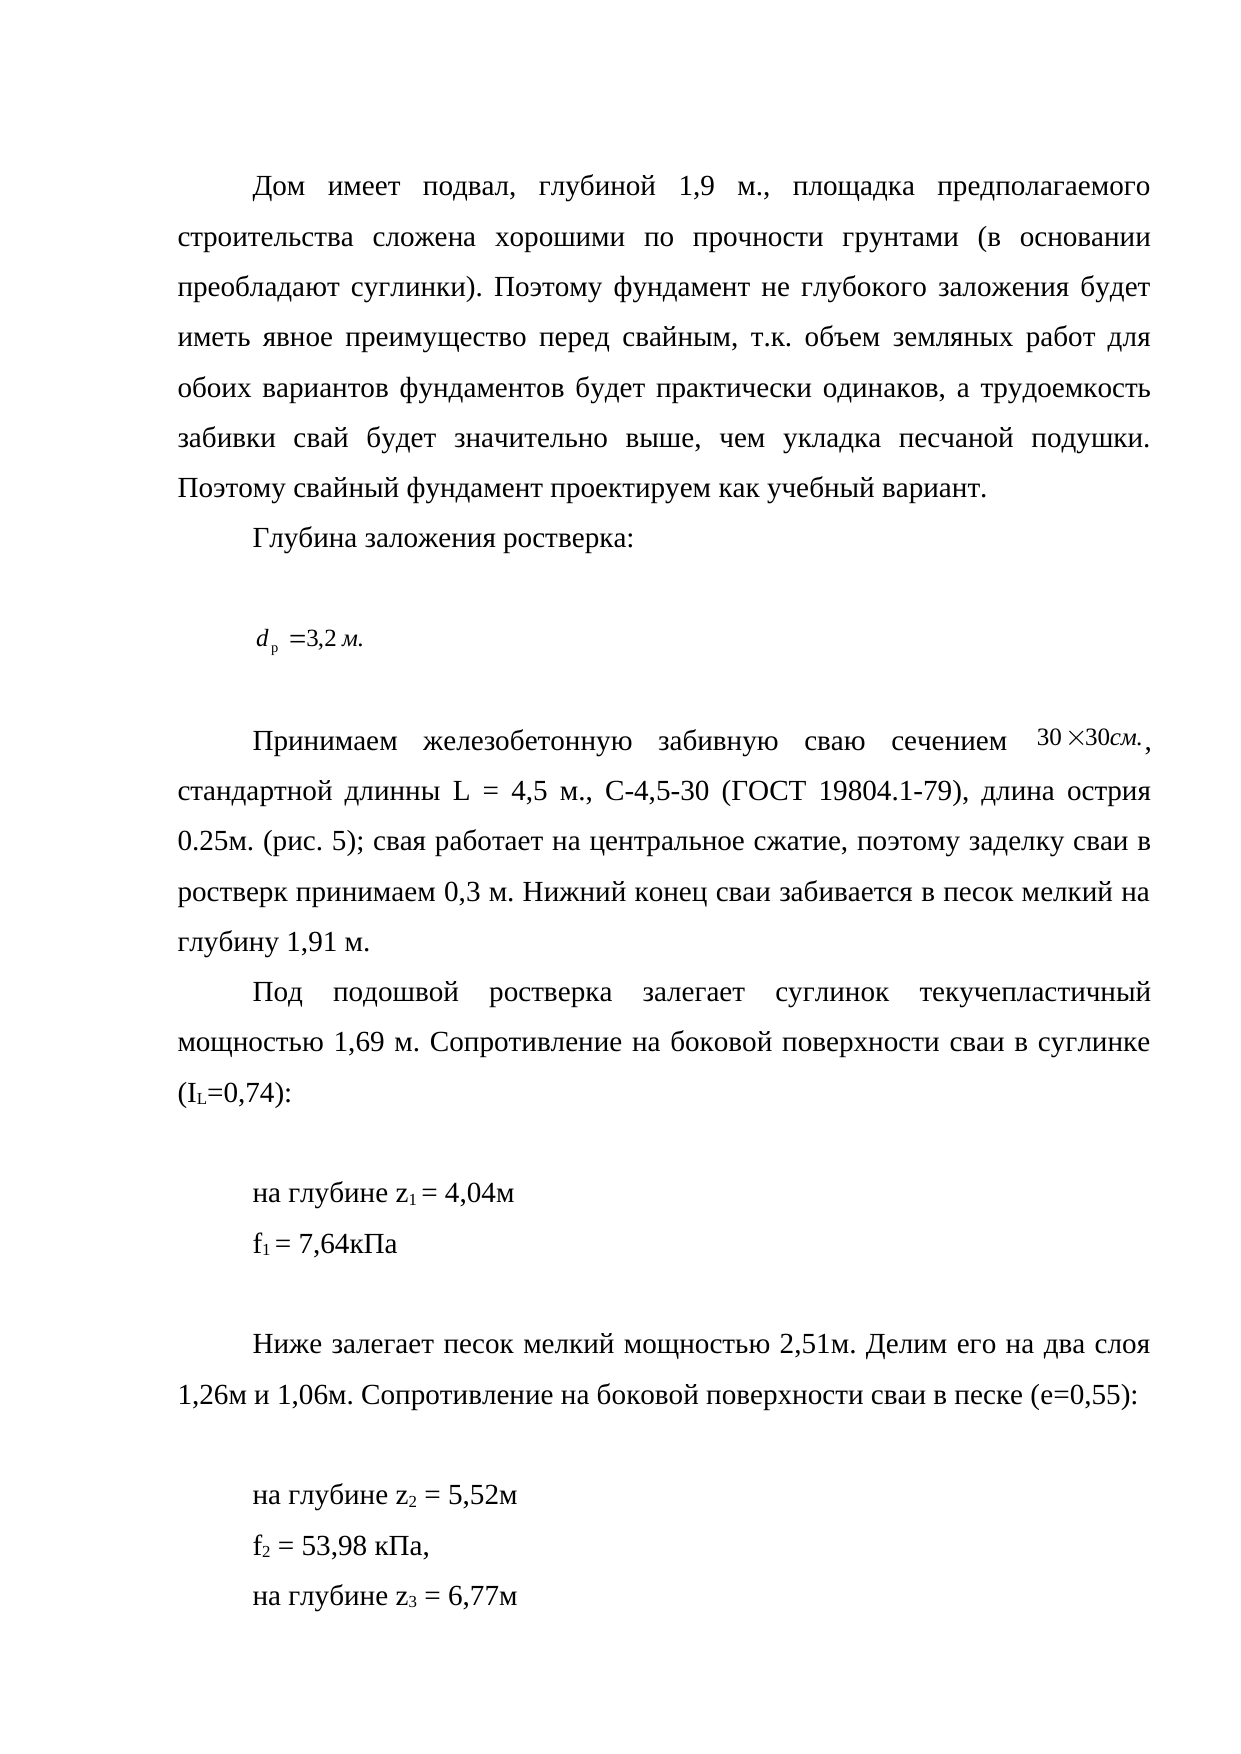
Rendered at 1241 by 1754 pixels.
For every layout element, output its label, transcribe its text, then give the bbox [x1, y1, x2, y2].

text на глубине z2 = 5,52м [177, 1477, 1152, 1511]
text f1 = 7,64кПа [177, 1226, 1152, 1259]
text Под подошвой ростверка залегает суглинок текучепластичный мощностью 1,69 м. Сопротивление на боковой поверхности сваи в суглинке (IL=0,74): [177, 974, 1152, 1108]
text Ниже залегает песок мелкий мощностью 2,51м. Делим его на два слоя 1,26м и 1,06м. Сопротивление на боковой поверхности сваи в песке (e=0,55): [177, 1326, 1152, 1410]
text Дом имеет подвал, глубиной 1,9 м., площадка предполагаемого строительства сложена хорошими по прочности грунтами (в основании преобладают суглинки). Поэтому фундамент не глубокого заложения будет иметь явное преимущество перед свайным, т.к. объем земляных работ для обоих вариантов фундаментов будет практически одинаков, а трудоемкость забивки свай будет значительно выше, чем укладка песчаной подушки. Поэтому свайный фундамент проектируем как учебный вариант. [177, 168, 1152, 504]
text на глубине z3 = 6,77м [177, 1578, 1152, 1612]
text Глубина заложения ростверка: [177, 521, 1152, 554]
text f2 = 53,98 кПа, [177, 1528, 1152, 1561]
text на глубине z1 = 4,04м [177, 1176, 1152, 1209]
text Принимаем железобетонную забивную сваю сечением , стандартной длинны L = 4,5 м., С-4,5-30 (ГОСТ 19804.1-79), длина острия 0.25м. (рис. 5); свая работает на центральное сжатие, поэтому заделку сваи в ростверк принимаем 0,3 м. Нижний конец сваи забивается в песок мелкий на глубину 1,91 м. [177, 723, 1152, 957]
